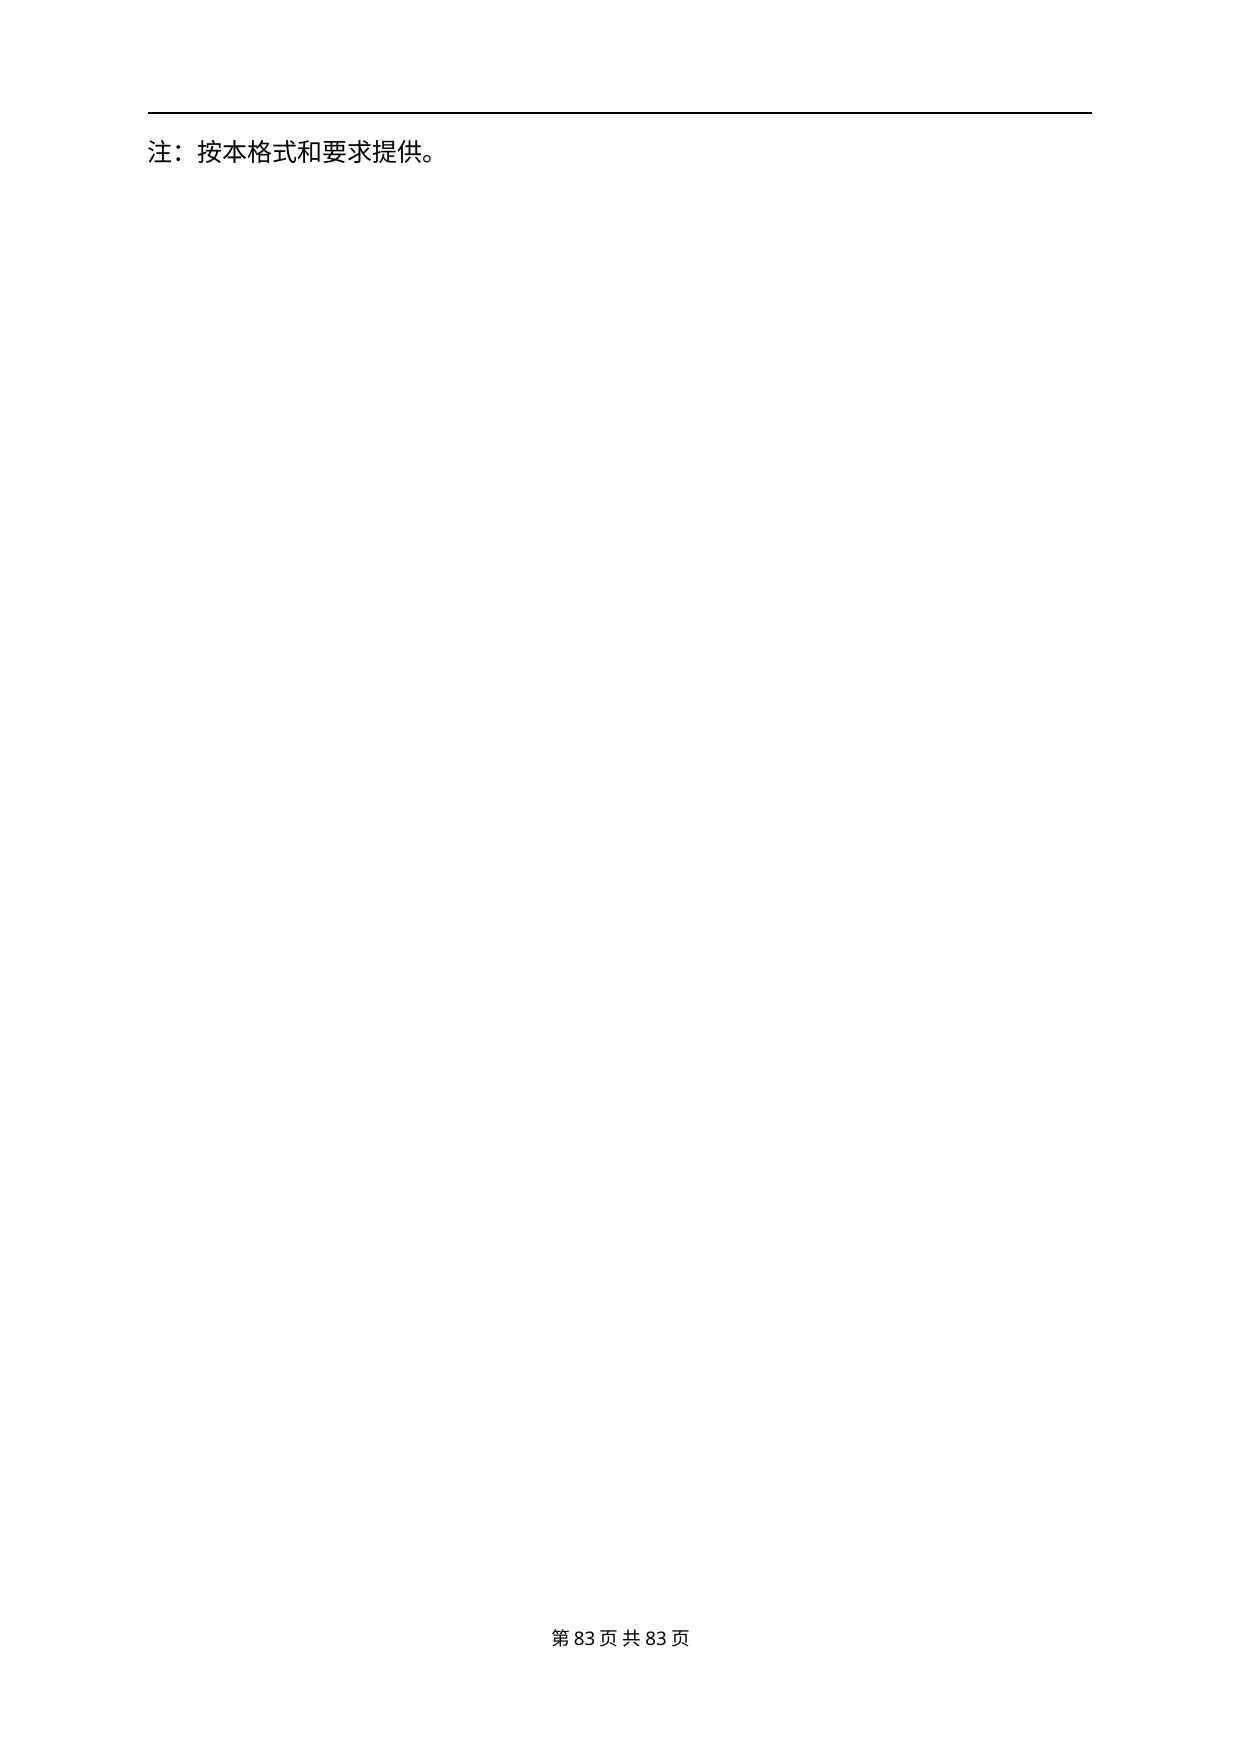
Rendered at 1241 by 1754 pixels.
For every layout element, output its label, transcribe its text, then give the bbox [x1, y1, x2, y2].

text 注：按本格式和要求提供。 [148, 133, 1049, 169]
